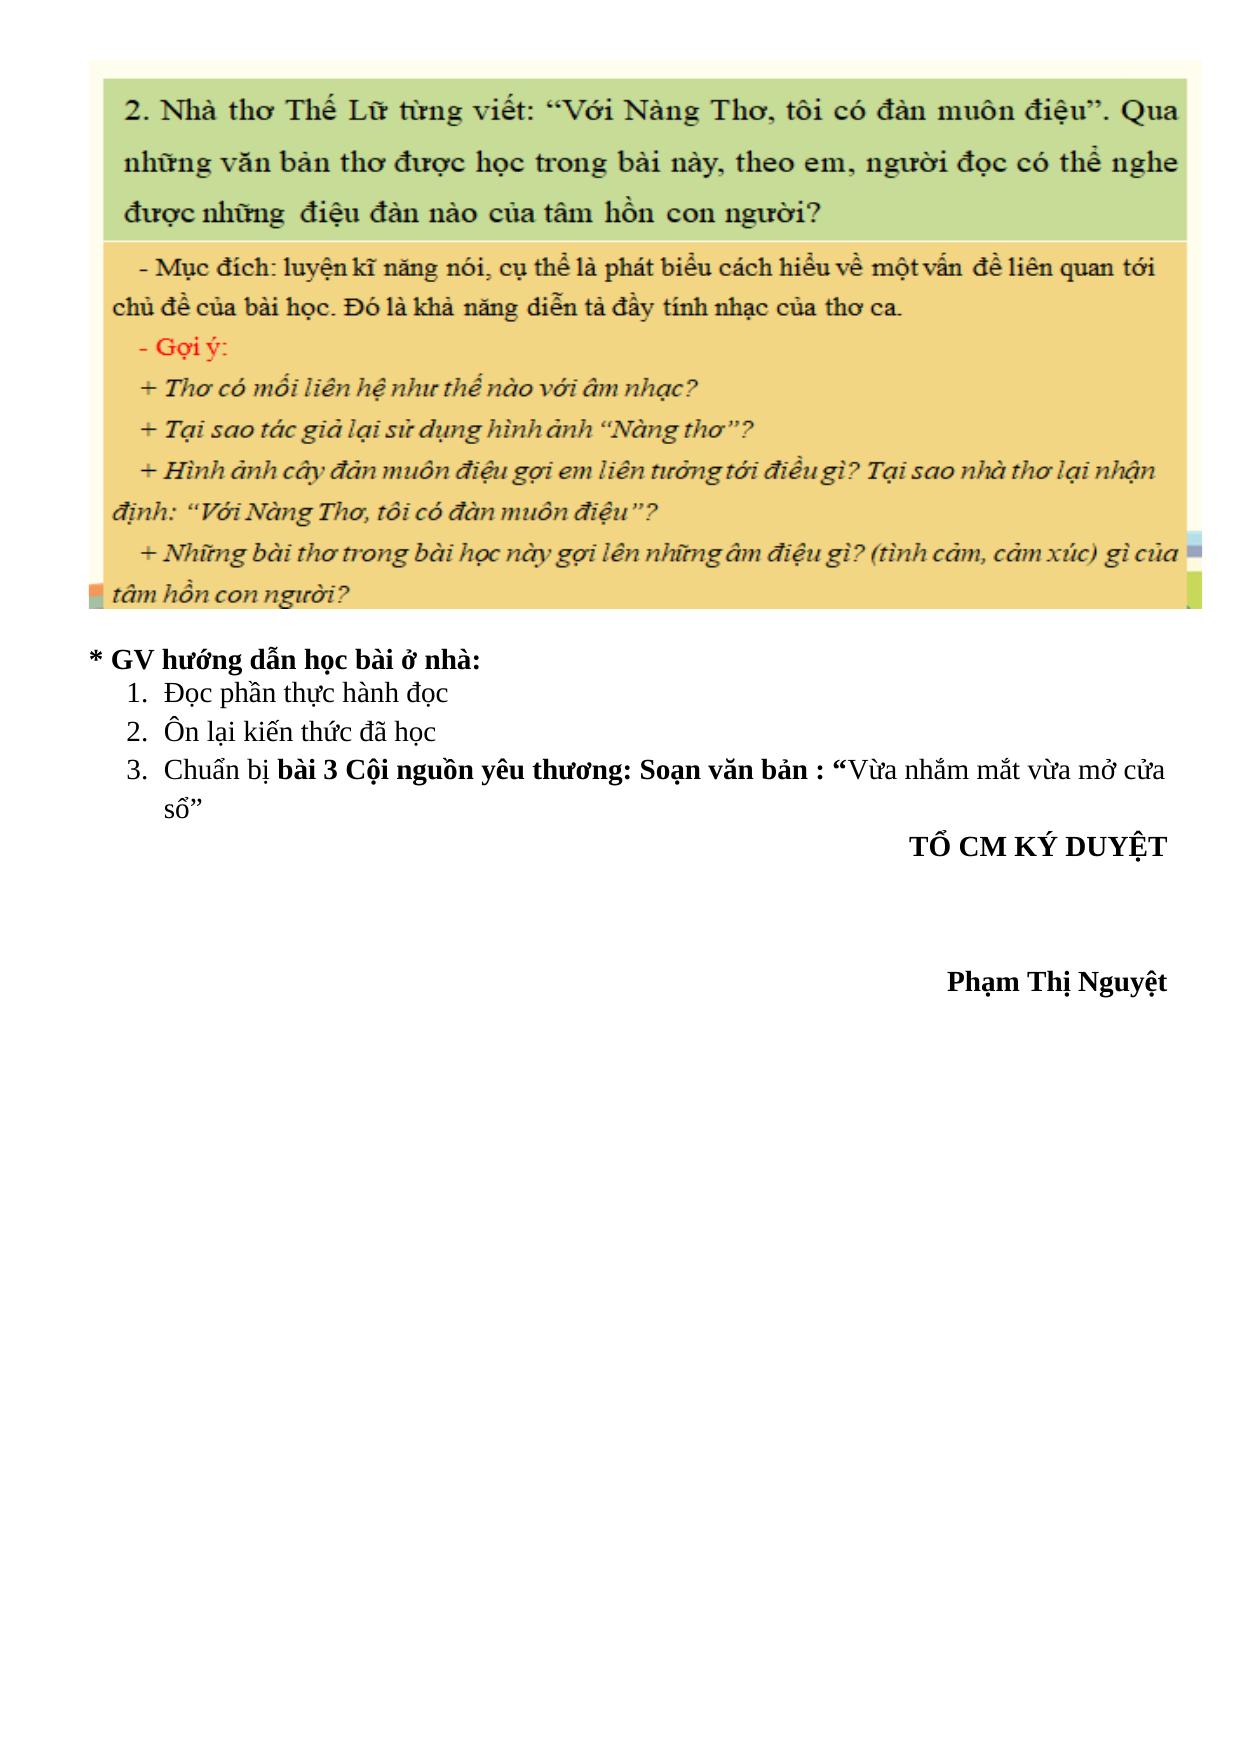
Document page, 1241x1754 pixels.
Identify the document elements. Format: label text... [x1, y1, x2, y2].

text * GV hướng dẫn học bài ở nhà: [89, 642, 1167, 675]
list Chuẩn bị bài 3 Cội nguồn yêu thương: Soạn văn bản : “Vừa nhắm mắt vừa mở cửa sổ” [126, 752, 1167, 824]
text Phạm Thị Nguyệt [164, 964, 1167, 997]
picture [88, 60, 1203, 609]
list Đọc phần thực hành đọc [126, 675, 1167, 709]
list Ôn lại kiến thức đã học [126, 714, 1167, 747]
text TỔ CM KÝ DUYỆT [164, 829, 1167, 863]
